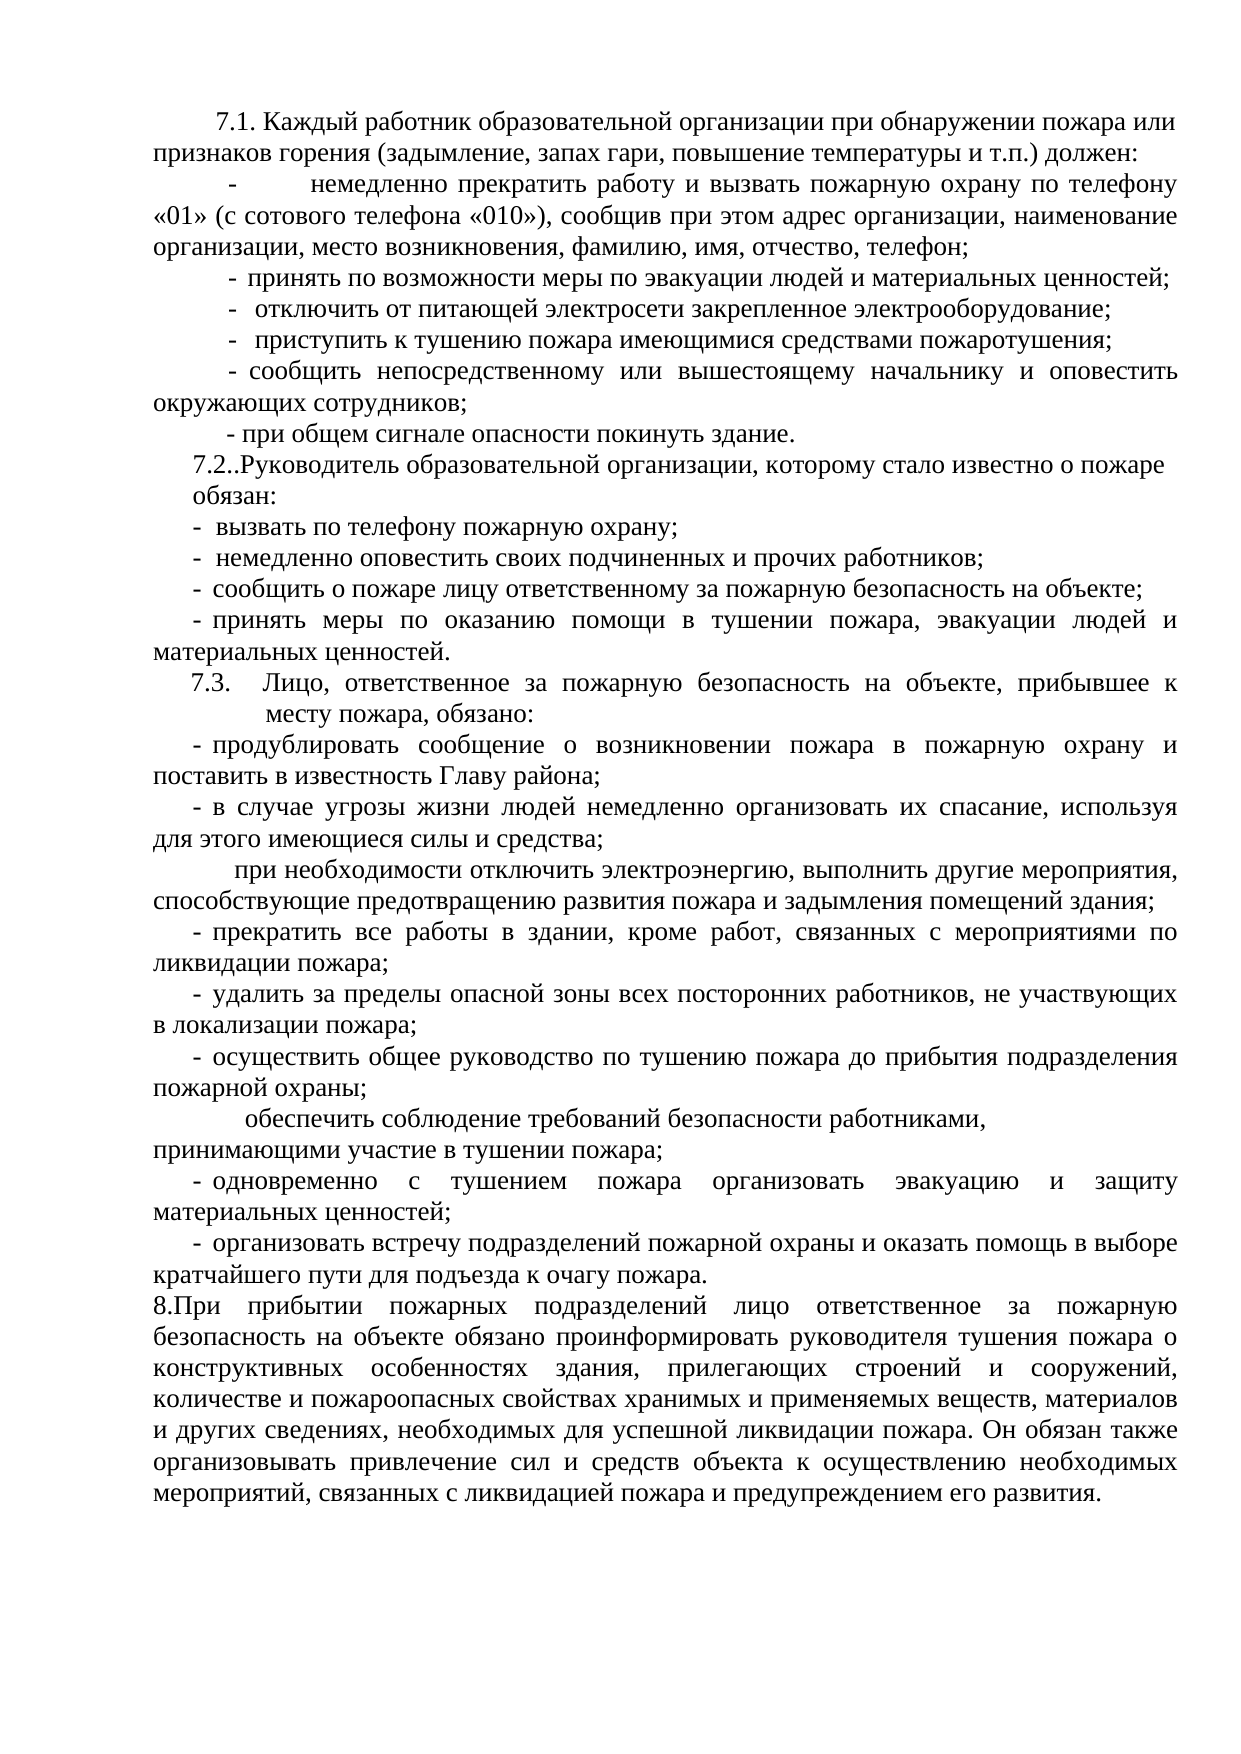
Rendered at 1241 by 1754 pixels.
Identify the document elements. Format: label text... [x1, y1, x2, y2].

text 7.1. Каждый работник образовательной организации при обнаружении пожара или признаков горения (задымление, запах гари, повышение температуры и т.п.) должен: [153, 106, 1179, 168]
list организовать встречу подразделений пожарной охраны и оказать помощь в выборе кратчайшего пути для подъезда к очагу пожара. [153, 1227, 1179, 1289]
list немедленно прекратить работу и вызвать пожарную охрану по телефону «01» (с сотового телефона «010»), сообщив при этом адрес организации, наименование организации, место возникновения, фамилию, имя, отчество, телефон; [153, 168, 1179, 261]
list осуществить общее руководство по тушению пожара до прибытия подразделения пожарной охраны; [153, 1040, 1179, 1102]
list принять по возможности меры по эвакуации людей и материальных ценностей; [153, 261, 1179, 293]
list сообщить непосредственному или вышестоящему начальнику и оповестить окружающих сотрудников; [153, 355, 1179, 417]
list Лицо, ответственное за пожарную безопасность на объекте, прибывшее к месту пожара, обязано: [190, 666, 1179, 729]
text при необходимости отключить электроэнергию, выполнить другие мероприятия, способствующие предотвращению развития пожара и задымления помещений здания; [153, 853, 1179, 916]
list приступить к тушению пожара имеющимися средствами пожаротушения; [153, 324, 1179, 355]
list в случае угрозы жизни людей немедленно организовать их спасание, используя для этого имеющиеся силы и средства; [153, 791, 1179, 853]
text - при общем сигнале опасности покинуть здание. [192, 417, 1179, 448]
list сообщить о пожаре лицу ответственному за пожарную безопасность на объекте; [153, 573, 1179, 604]
list продублировать сообщение о возникновении пожара в пожарную охрану и поставить в известность Главу района; [153, 729, 1179, 791]
list отключить от питающей электросети закрепленное электрооборудование; [153, 293, 1179, 324]
text обеспечить соблюдение требований безопасности работниками, принимающими участие в тушении пожара; [153, 1102, 1179, 1165]
list прекратить все работы в здании, кроме работ, связанных с мероприятиями по ликвидации пожара; [153, 916, 1179, 978]
list немедленно оповестить своих подчиненных и прочих работников; [153, 542, 1179, 573]
list принять меры по оказанию помощи в тушении пожара, эвакуации людей и материальных ценностей. [153, 604, 1179, 666]
list удалить за пределы опасной зоны всех посторонних работников, не участвующих в локализации пожара; [153, 978, 1179, 1040]
text 7.2..Руководитель образовательной организации, которому стало известно о пожаре обязан: [192, 448, 1179, 511]
list вызвать по телефону пожарную охрану; [153, 511, 1179, 542]
text 8.При прибытии пожарных подразделений лицо ответственное за пожарную безопасность на объекте обязано проинформировать руководителя тушения пожара о конструктивных особенностях здания, прилегающих строений и сооружений, количестве и пожароопасных свойствах хранимых и применяемых веществ, материалов и других сведениях, необходимых для успешной ликвидации пожара. Он обязан также организовывать привлечение сил и средств объекта к осуществлению необходимых мероприятий, связанных с ликвидацией пожара и предупреждением его развития. [153, 1289, 1179, 1507]
list одновременно с тушением пожара организовать эвакуацию и защиту материальных ценностей; [153, 1165, 1179, 1227]
